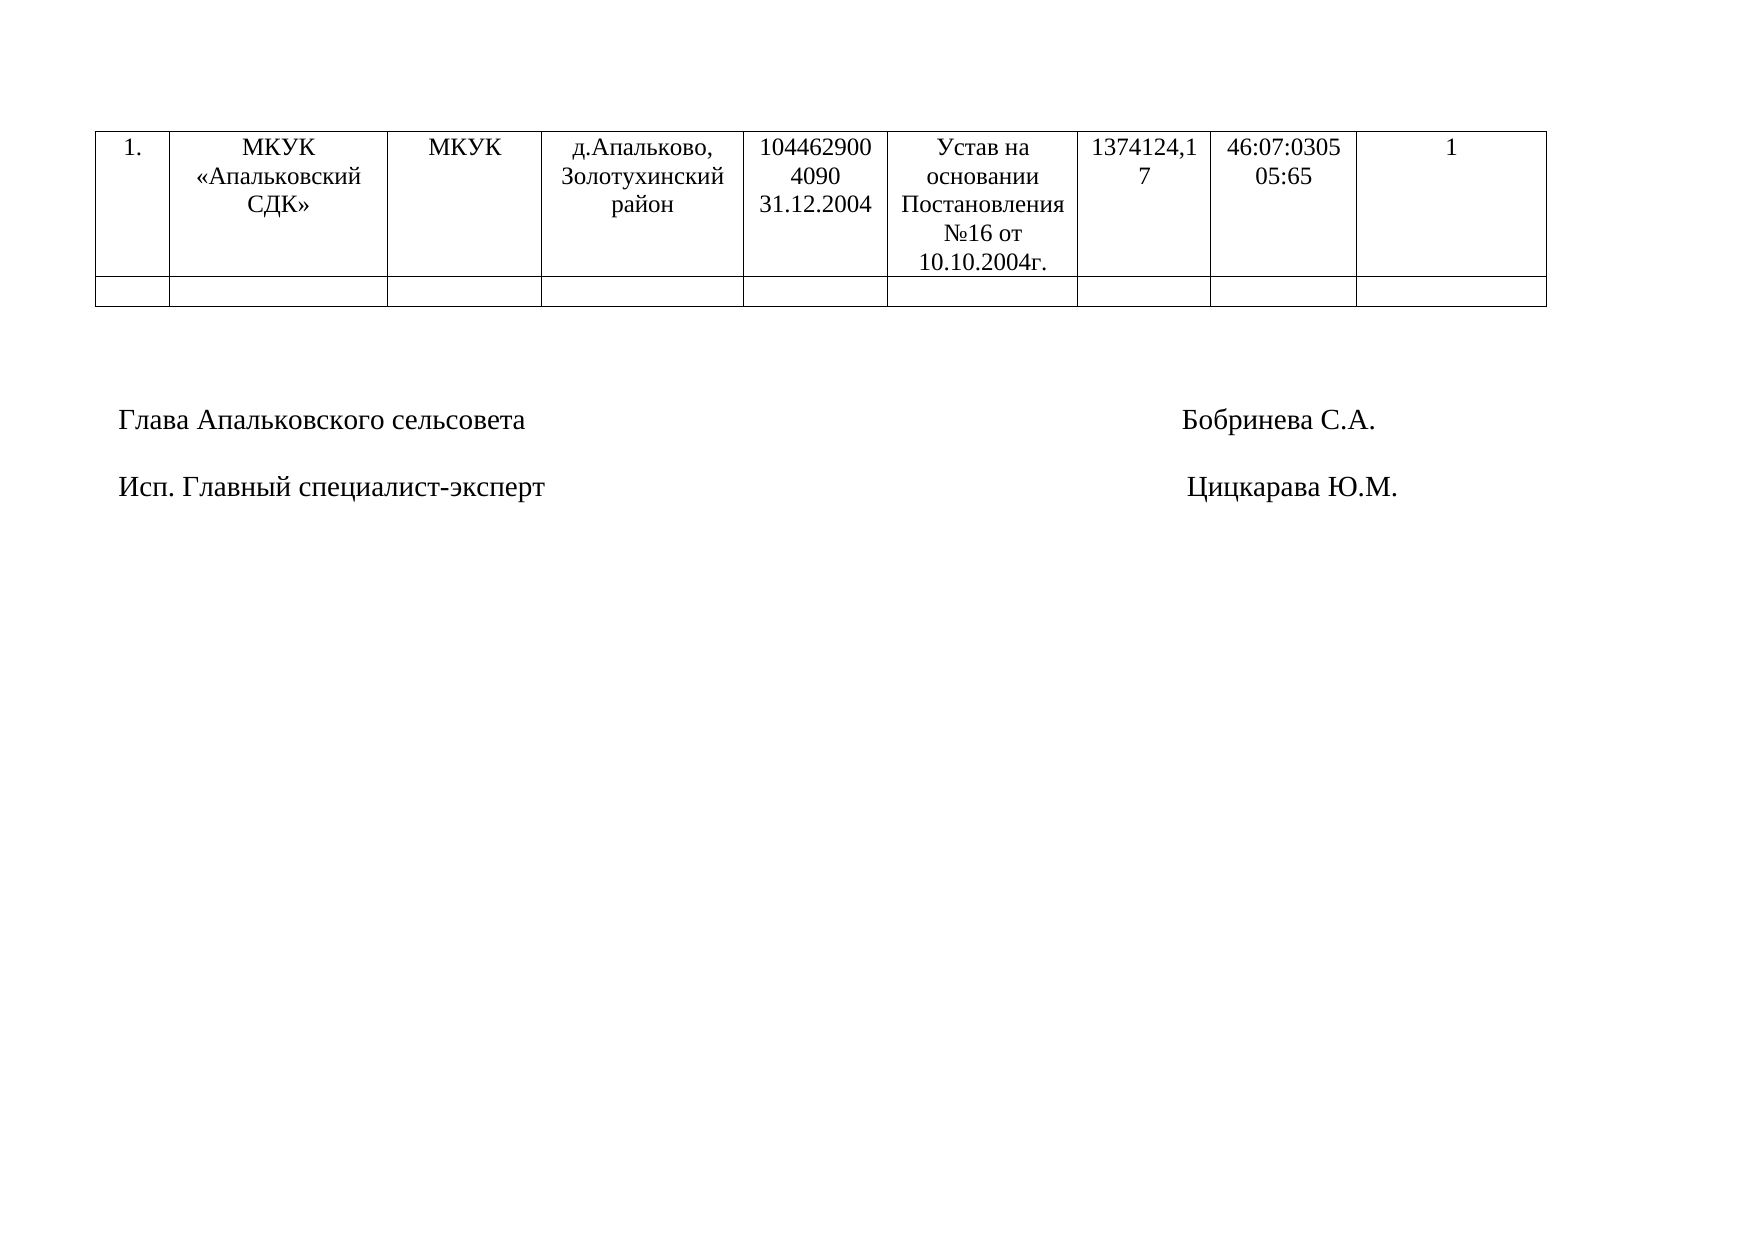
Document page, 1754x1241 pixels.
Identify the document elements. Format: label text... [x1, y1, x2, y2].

table_cell МКУК «Апальковский СДК» [170, 132, 387, 276]
table_cell 46:07:030505:65 [1211, 132, 1356, 276]
table_cell [1211, 277, 1356, 306]
table_cell [888, 277, 1077, 306]
table_cell Устав на основании Постановления №16 от 10.10.2004г. [888, 132, 1077, 276]
table_cell [1357, 277, 1546, 306]
table_cell 1 [1357, 132, 1546, 276]
table_cell [96, 277, 169, 306]
text Глава Апальковского сельсовета Бобринева С.А. [118, 402, 1660, 436]
table_cell 1044629004090 31.12.2004 [744, 132, 887, 276]
table_cell д.Апальково, Золотухинский район [542, 132, 743, 276]
table_cell [542, 277, 743, 306]
table_cell [1078, 277, 1210, 306]
table_cell [388, 277, 541, 306]
table_cell 1. [96, 132, 169, 276]
table_cell 1374124,17 [1078, 132, 1210, 276]
text Исп. Главный специалист-эксперт Цицкарава Ю.М. [118, 469, 1660, 503]
table_cell [744, 277, 887, 306]
table_cell МКУК [388, 132, 541, 276]
table_cell [170, 277, 387, 306]
